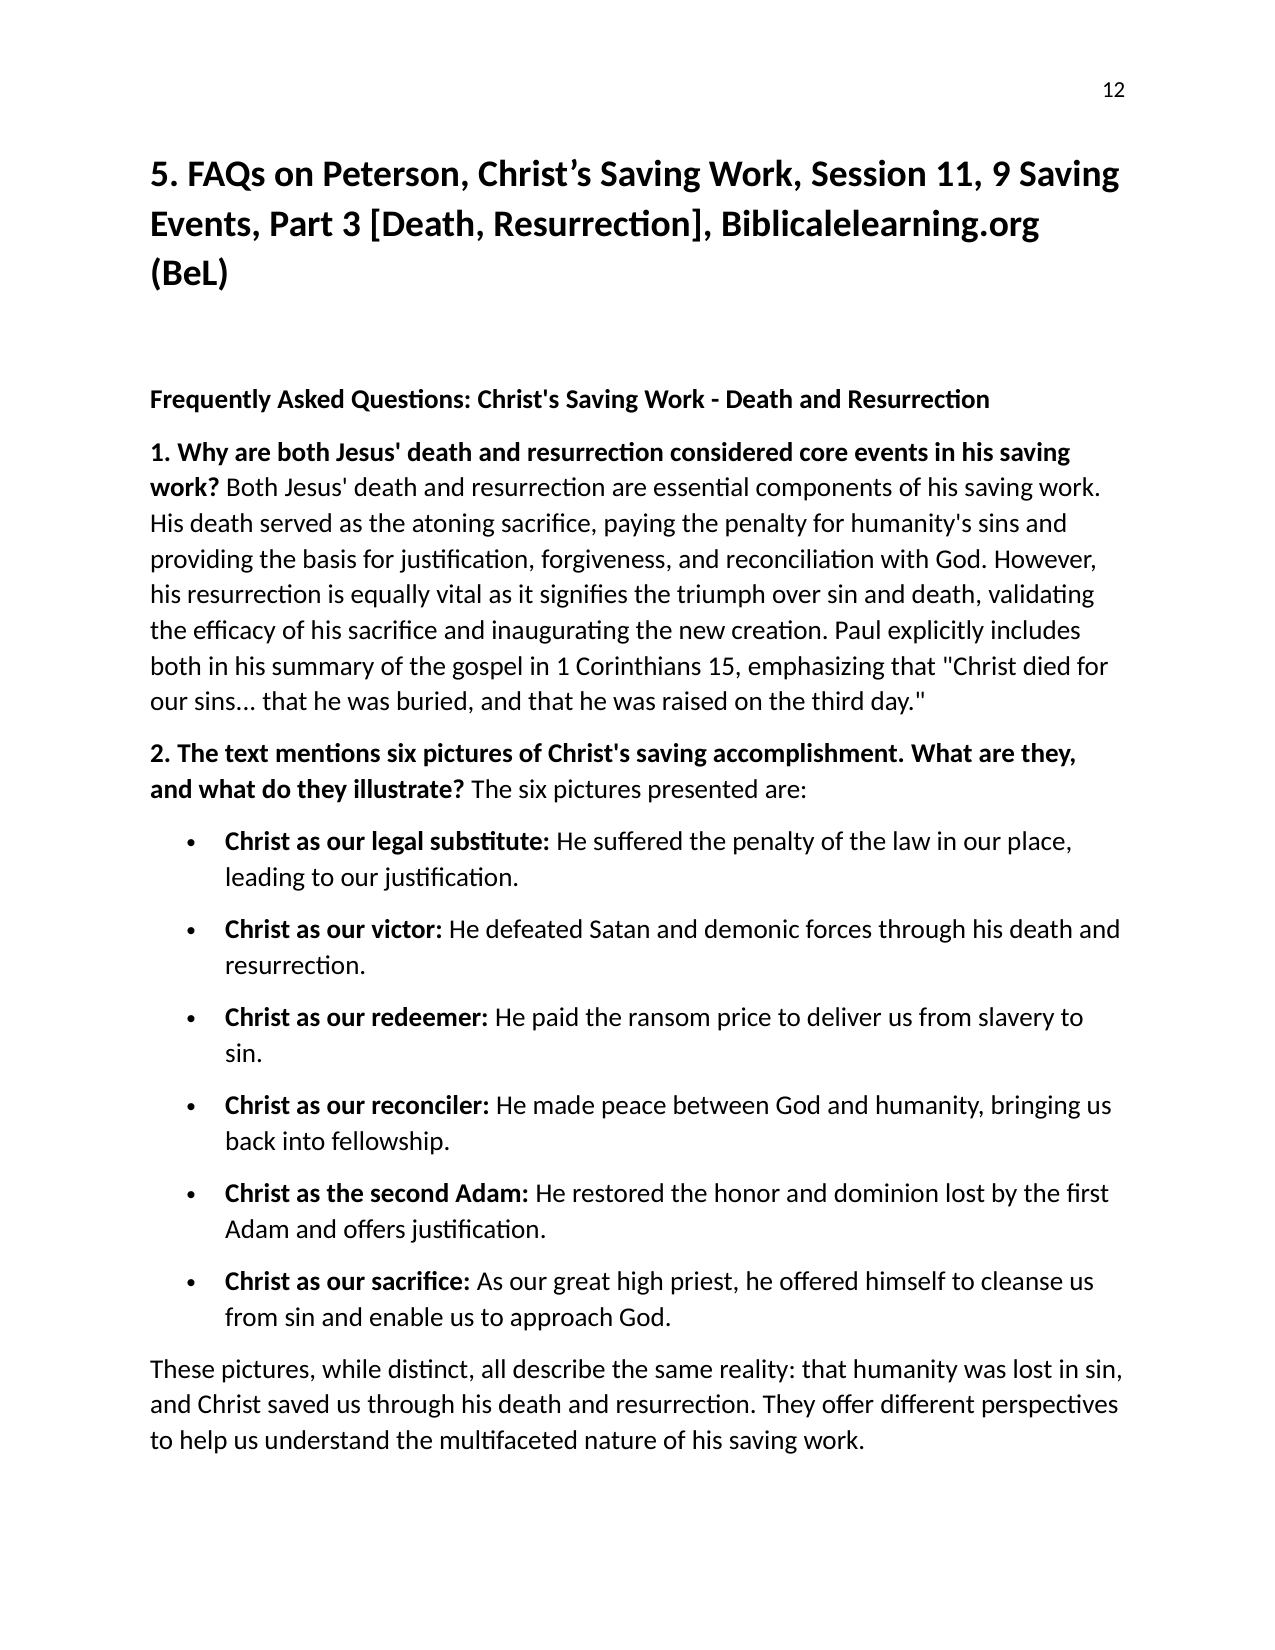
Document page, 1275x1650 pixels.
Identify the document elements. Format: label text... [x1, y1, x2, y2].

text 1. Why are both Jesus' death and resurrection considered core events in his saving work? Both Jesus' death and resurrection are essential components of his saving work. His death served as the atoning sacrifice, paying the penalty for humanity's sins and providing the basis for justification, forgiveness, and reconciliation with God. However, his resurrection is equally vital as it signifies the triumph over sin and death, validating the efficacy of his sacrifice and inaugurating the new creation. Paul explicitly includes both in his summary of the gospel in 1 Corinthians 15, emphasizing that "Christ died for our sins... that he was buried, and that he was raised on the third day." [150, 435, 1125, 717]
text 2. The text mentions six pictures of Christ's saving accomplishment. What are they, and what do they illustrate? The six pictures presented are: [150, 737, 1125, 805]
text These pictures, while distinct, all describe the same reality: that humanity was lost in sin, and Christ saved us through his death and resurrection. They offer different perspectives to help us understand the multifaceted nature of his saving work. [150, 1352, 1125, 1456]
list Christ as our sacrifice: As our great high priest, he offered himself to cleanse us from sin and enable us to approach God. [187, 1264, 1125, 1333]
list Christ as our redeemer: He paid the ransom price to deliver us from slavery to sin. [187, 1000, 1125, 1069]
list Christ as our victor: He defeated Satan and demonic forces through his death and resurrection. [187, 912, 1125, 981]
list Christ as our legal substitute: He suffered the penalty of the law in our place, leading to our justification. [187, 824, 1125, 893]
text Frequently Asked Questions: Christ's Saving Work - Death and Resurrection [150, 383, 1125, 416]
text 5. FAQs on Peterson, Christ’s Saving Work, Session 11, 9 Saving Events, Part 3 [Death, Resurrection], Biblicalelearning.org (BeL) Top of Form [150, 150, 1125, 363]
list Christ as our reconciler: He made peace between God and humanity, bringing us back into fellowship. [187, 1088, 1125, 1157]
list Christ as the second Adam: He restored the honor and dominion lost by the first Adam and offers justification. [187, 1176, 1125, 1245]
